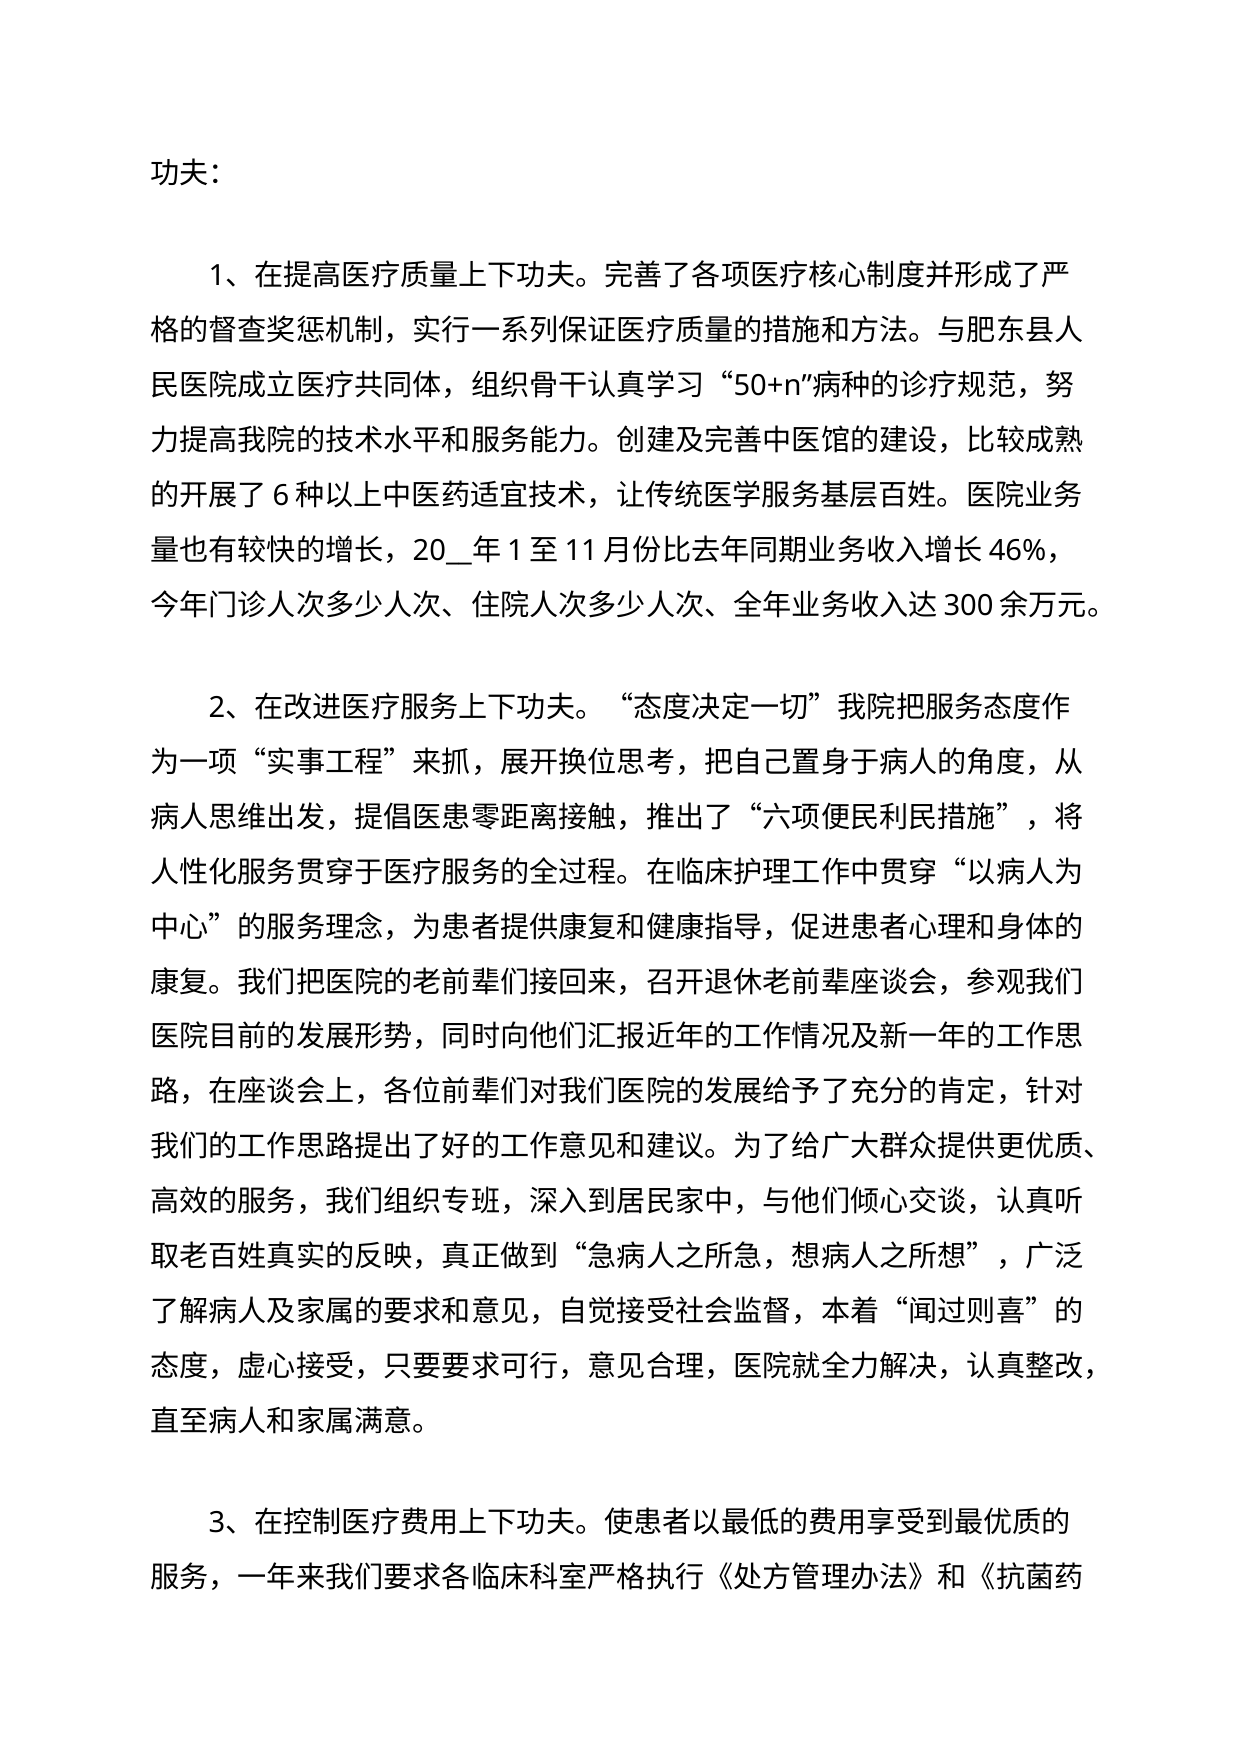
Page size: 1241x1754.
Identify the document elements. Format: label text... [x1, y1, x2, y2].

text 1、在提高医疗质量上下功夫。完善了各项医疗核心制度并形成了严格的督查奖惩机制，实行一系列保证医疗质量的措施和方法。与肥东县人民医院成立医疗共同体，组织骨干认真学习“50+n”病种的诊疗规范，努力提高我院的技术水平和服务能力。创建及完善中医馆的建设，比较成熟的开展了6种以上中医药适宜技术，让传统医学服务基层百姓。医院业务量也有较快的增长，20__年1至11月份比去年同期业务收入增长46%，今年门诊人次多少人次、住院人次多少人次、全年业务收入达300余万元。 [150, 252, 1090, 624]
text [150, 1499, 1090, 1596]
text 2、在改进医疗服务上下功夫。“态度决定一切”我院把服务态度作为一项“实事工程”来抓，展开换位思考，把自己置身于病人的角度，从病人思维出发，提倡医患零距离接触，推出了“六项便民利民措施”，将人性化服务贯穿于医疗服务的全过程。在临床护理工作中贯穿“以病人为中心”的服务理念，为患者提供康复和健康指导，促进患者心理和身体的康复。我们把医院的老前辈们接回来，召开退休老前辈座谈会，参观我们医院目前的发展形势，同时向他们汇报近年的工作情况及新一年的工作思路，在座谈会上，各位前辈们对我们医院的发展给予了充分的肯定，针对我们的工作思路提出了好的工作意见和建议。为了给广大群众提供更优质、高效的服务，我们组织专班，深入到居民家中，与他们倾心交谈，认真听取老百姓真实的反映，真正做到“急病人之所急，想病人之所想”，广泛了解病人及家属的要求和意见，自觉接受社会监督，本着“闻过则喜”的态度，虚心接受，只要要求可行，意见合理，医院就全力解决，认真整改，直至病人和家属满意。 [150, 683, 1090, 1439]
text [150, 150, 1090, 192]
